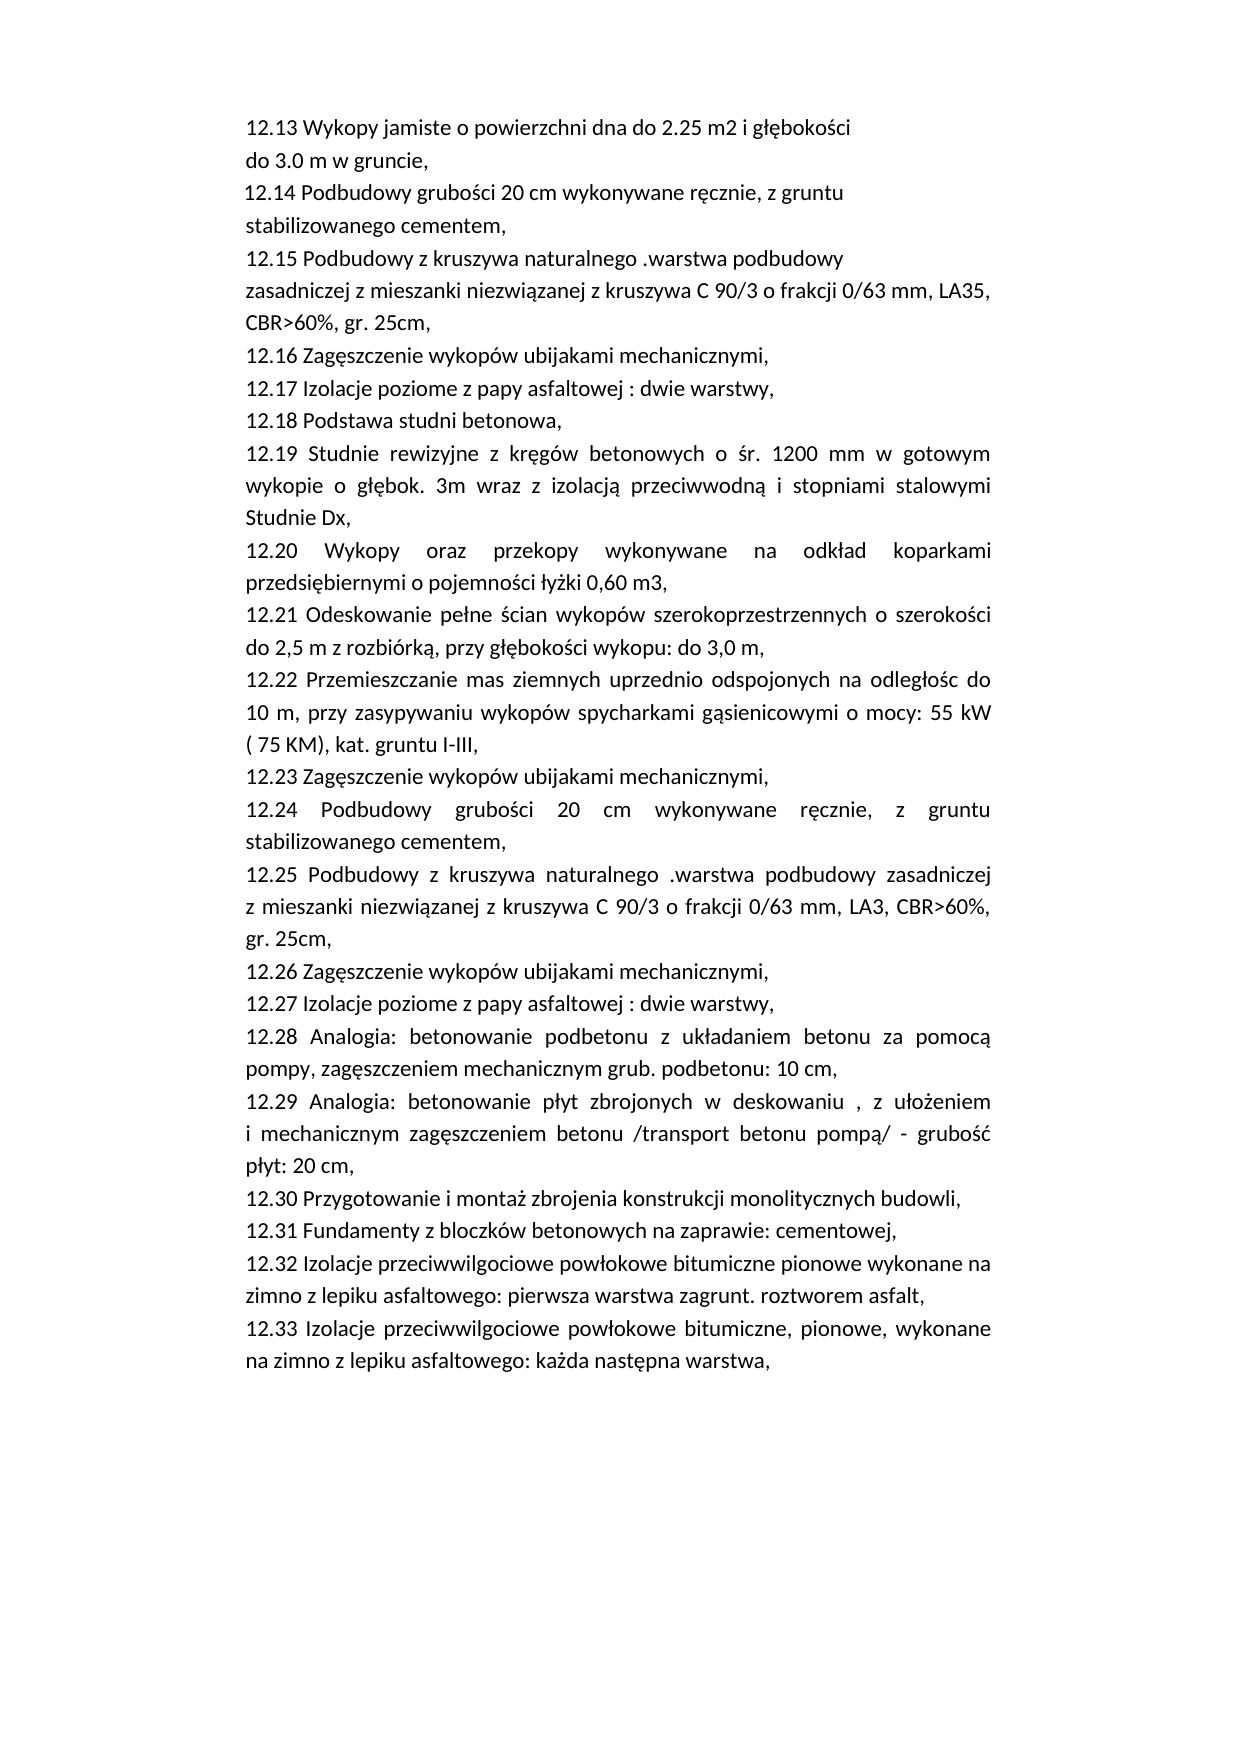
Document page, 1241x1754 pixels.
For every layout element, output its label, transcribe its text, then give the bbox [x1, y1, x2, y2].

text 12.19 Studnie rewizyjne z kręgów betonowych o śr. 1200 mm w gotowym wykopie o głębok. 3m wraz z izolacją przeciwwodną i stopniami stalowymi Studnie Dx, [245, 439, 992, 531]
text 12.18 Podstawa studni betonowa, [245, 406, 992, 434]
text 12.33 Izolacje przeciwwilgociowe powłokowe bitumiczne, pionowe, wykonane na zimno z lepiku asfaltowego: każda następna warstwa, [245, 1314, 992, 1374]
text 12.25 Podbudowy z kruszywa naturalnego .warstwa podbudowy zasadniczej z mieszanki niezwiązanej z kruszywa C 90/3 o frakcji 0/63 mm, LA3, CBR>60%, gr. 25cm, [245, 860, 992, 952]
text stabilizowanego cementem, [245, 211, 992, 239]
text 12.30 Przygotowanie i montaż zbrojenia konstrukcji monolitycznych budowli, [245, 1184, 992, 1212]
text do 3.0 m w gruncie, [245, 146, 992, 174]
text 12.24 Podbudowy grubości 20 cm wykonywane ręcznie, z gruntu stabilizowanego cementem, [245, 795, 992, 855]
text 12.13 Wykopy jamiste o powierzchni dna do 2.25 m2 i głębokości [245, 113, 992, 141]
text 12.28 Analogia: betonowanie podbetonu z układaniem betonu za pomocą pompy, zagęszczeniem mechanicznym grub. podbetonu: 10 cm, [245, 1022, 992, 1082]
text 12.22 Przemieszczanie mas ziemnych uprzednio odspojonych na odległośc do 10 m, przy zasypywaniu wykopów spycharkami gąsienicowymi o mocy: 55 kW ( 75 KM), kat. gruntu I-III, [245, 665, 992, 758]
text 12.32 Izolacje przeciwwilgociowe powłokowe bitumiczne pionowe wykonane na zimno z lepiku asfaltowego: pierwsza warstwa zagrunt. roztworem asfalt, [245, 1249, 992, 1309]
text 12.29 Analogia: betonowanie płyt zbrojonych w deskowaniu , z ułożeniem i mechanicznym zagęszczeniem betonu /transport betonu pompą/ - grubość płyt: 20 cm, [245, 1087, 992, 1179]
text 12.17 Izolacje poziome z papy asfaltowej : dwie warstwy, [245, 374, 992, 402]
text 12.26 Zagęszczenie wykopów ubijakami mechanicznymi, [245, 957, 992, 985]
text 12.15 Podbudowy z kruszywa naturalnego .warstwa podbudowy [245, 244, 992, 272]
text zasadniczej z mieszanki niezwiązanej z kruszywa C 90/3 o frakcji 0/63 mm, LA35, CBR>60%, gr. 25cm, [245, 276, 992, 336]
text 12.20 Wykopy oraz przekopy wykonywane na odkład koparkami przedsiębiernymi o pojemności łyżki 0,60 m3, [245, 536, 992, 596]
text 12.27 Izolacje poziome z papy asfaltowej : dwie warstwy, [245, 989, 992, 1017]
text 12.23 Zagęszczenie wykopów ubijakami mechanicznymi, [245, 762, 992, 790]
text 12.31 Fundamenty z bloczków betonowych na zaprawie: cementowej, [245, 1216, 992, 1244]
text 12.21 Odeskowanie pełne ścian wykopów szerokoprzestrzennych o szerokości do 2,5 m z rozbiórką, przy głębokości wykopu: do 3,0 m, [245, 601, 992, 661]
text 12.16 Zagęszczenie wykopów ubijakami mechanicznymi, [245, 341, 992, 369]
text 12.14 Podbudowy grubości 20 cm wykonywane ręcznie, z gruntu [171, 178, 992, 206]
